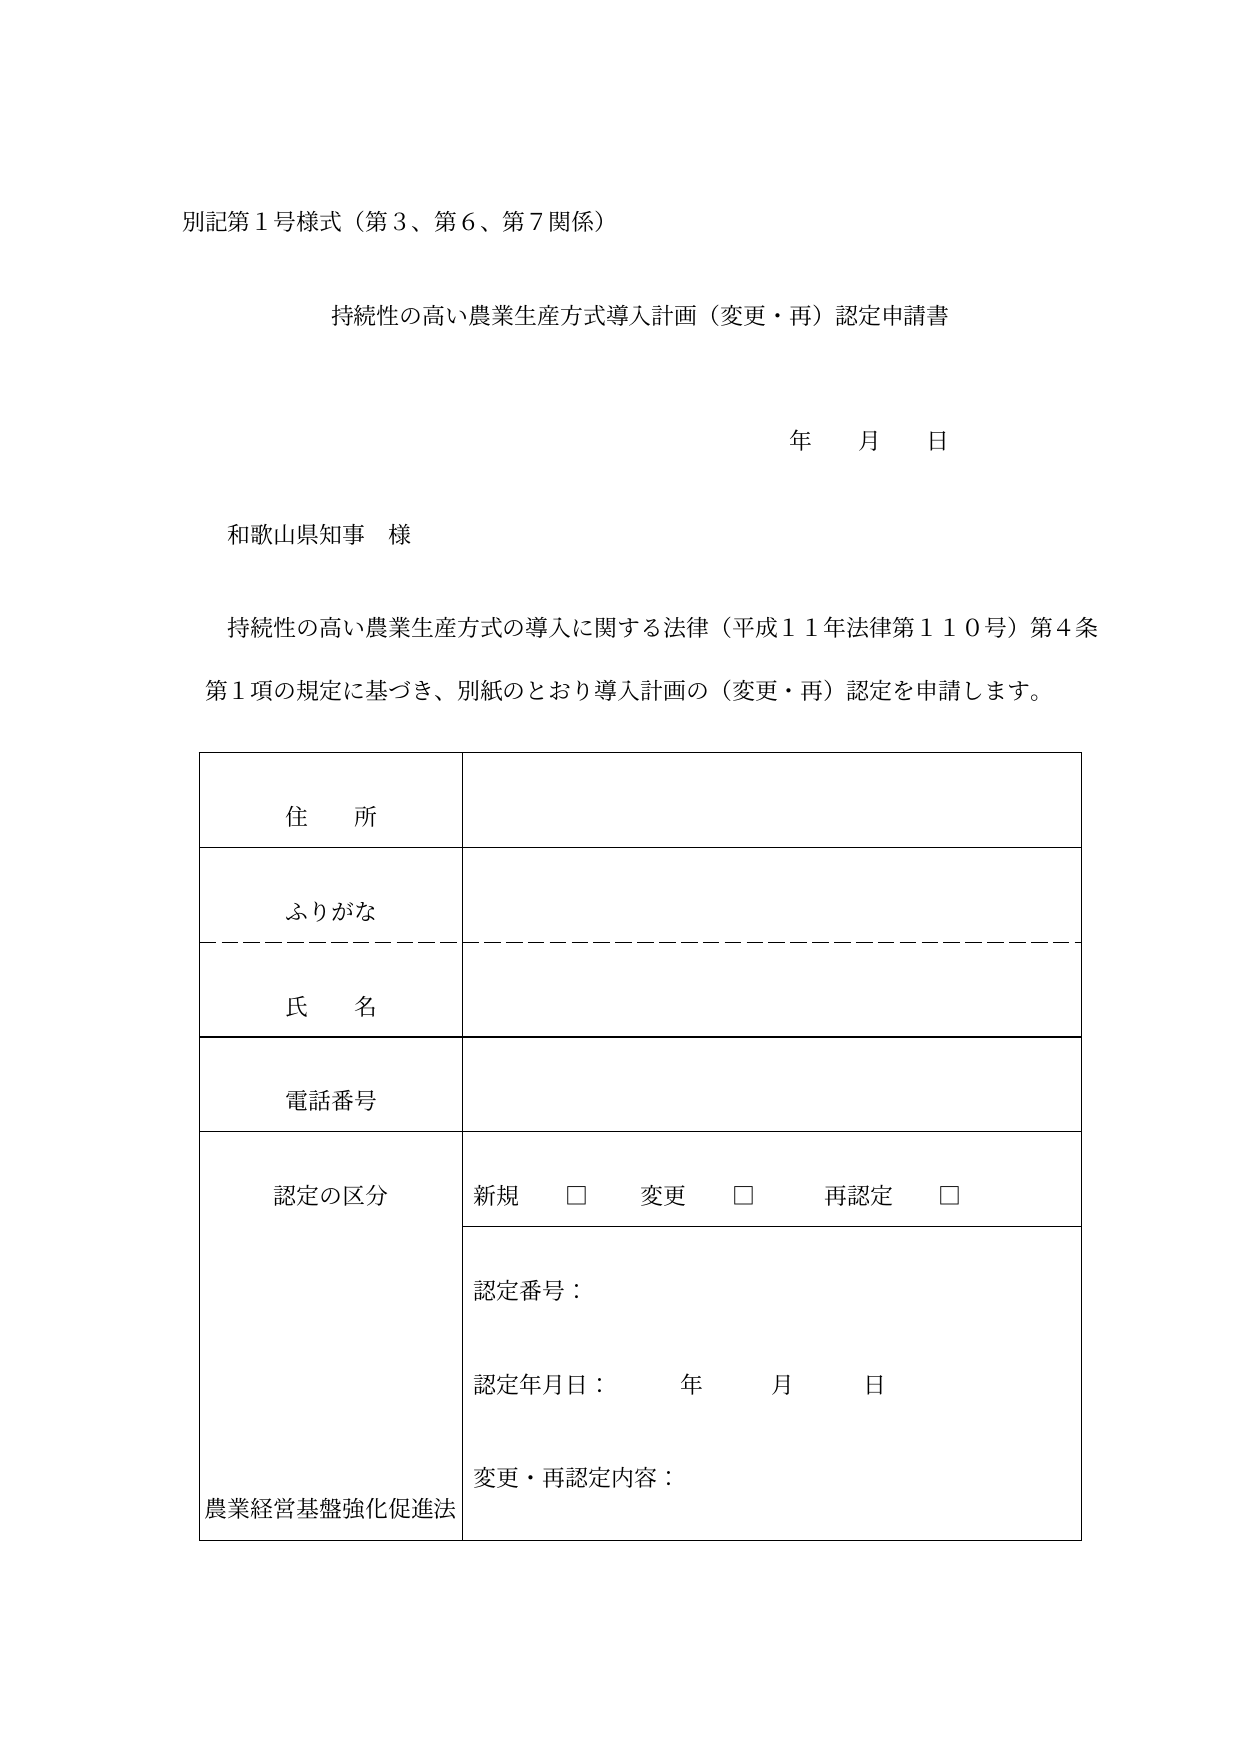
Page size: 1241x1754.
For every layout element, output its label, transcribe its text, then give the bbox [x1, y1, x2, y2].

table_cell 氏 名 [200, 942, 462, 1036]
table_header 住 所 [200, 753, 462, 847]
text 持続性の高い農業生産方式の導入に関する法律（平成１１年法律第１１０号）第４条第１項の規定に基づき、別紙のとおり導入計画の（変更・再）認定を申請します。 [205, 596, 1098, 721]
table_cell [463, 1227, 1081, 1539]
table_cell ふりがな [200, 848, 462, 942]
text 持続性の高い農業生産方式導入計画（変更・再）認定申請書 [182, 283, 1098, 346]
text 和歌山県知事 様 [228, 502, 1098, 564]
text 年 月 日 [182, 408, 1098, 471]
table_cell 認定の区分 農業経営基盤強化促進法に基づく認定農業者の有無 [200, 1132, 462, 1539]
table_cell [463, 848, 1081, 942]
text 別記第１号様式（第３、第６、第７関係） [182, 189, 1098, 252]
table_header [463, 753, 1081, 847]
table_cell [463, 1038, 1081, 1131]
table_cell 新規 □ 変更 □ 再認定 □ [463, 1132, 1081, 1226]
table_cell [463, 942, 1081, 1036]
table_cell 電話番号 [200, 1038, 462, 1131]
